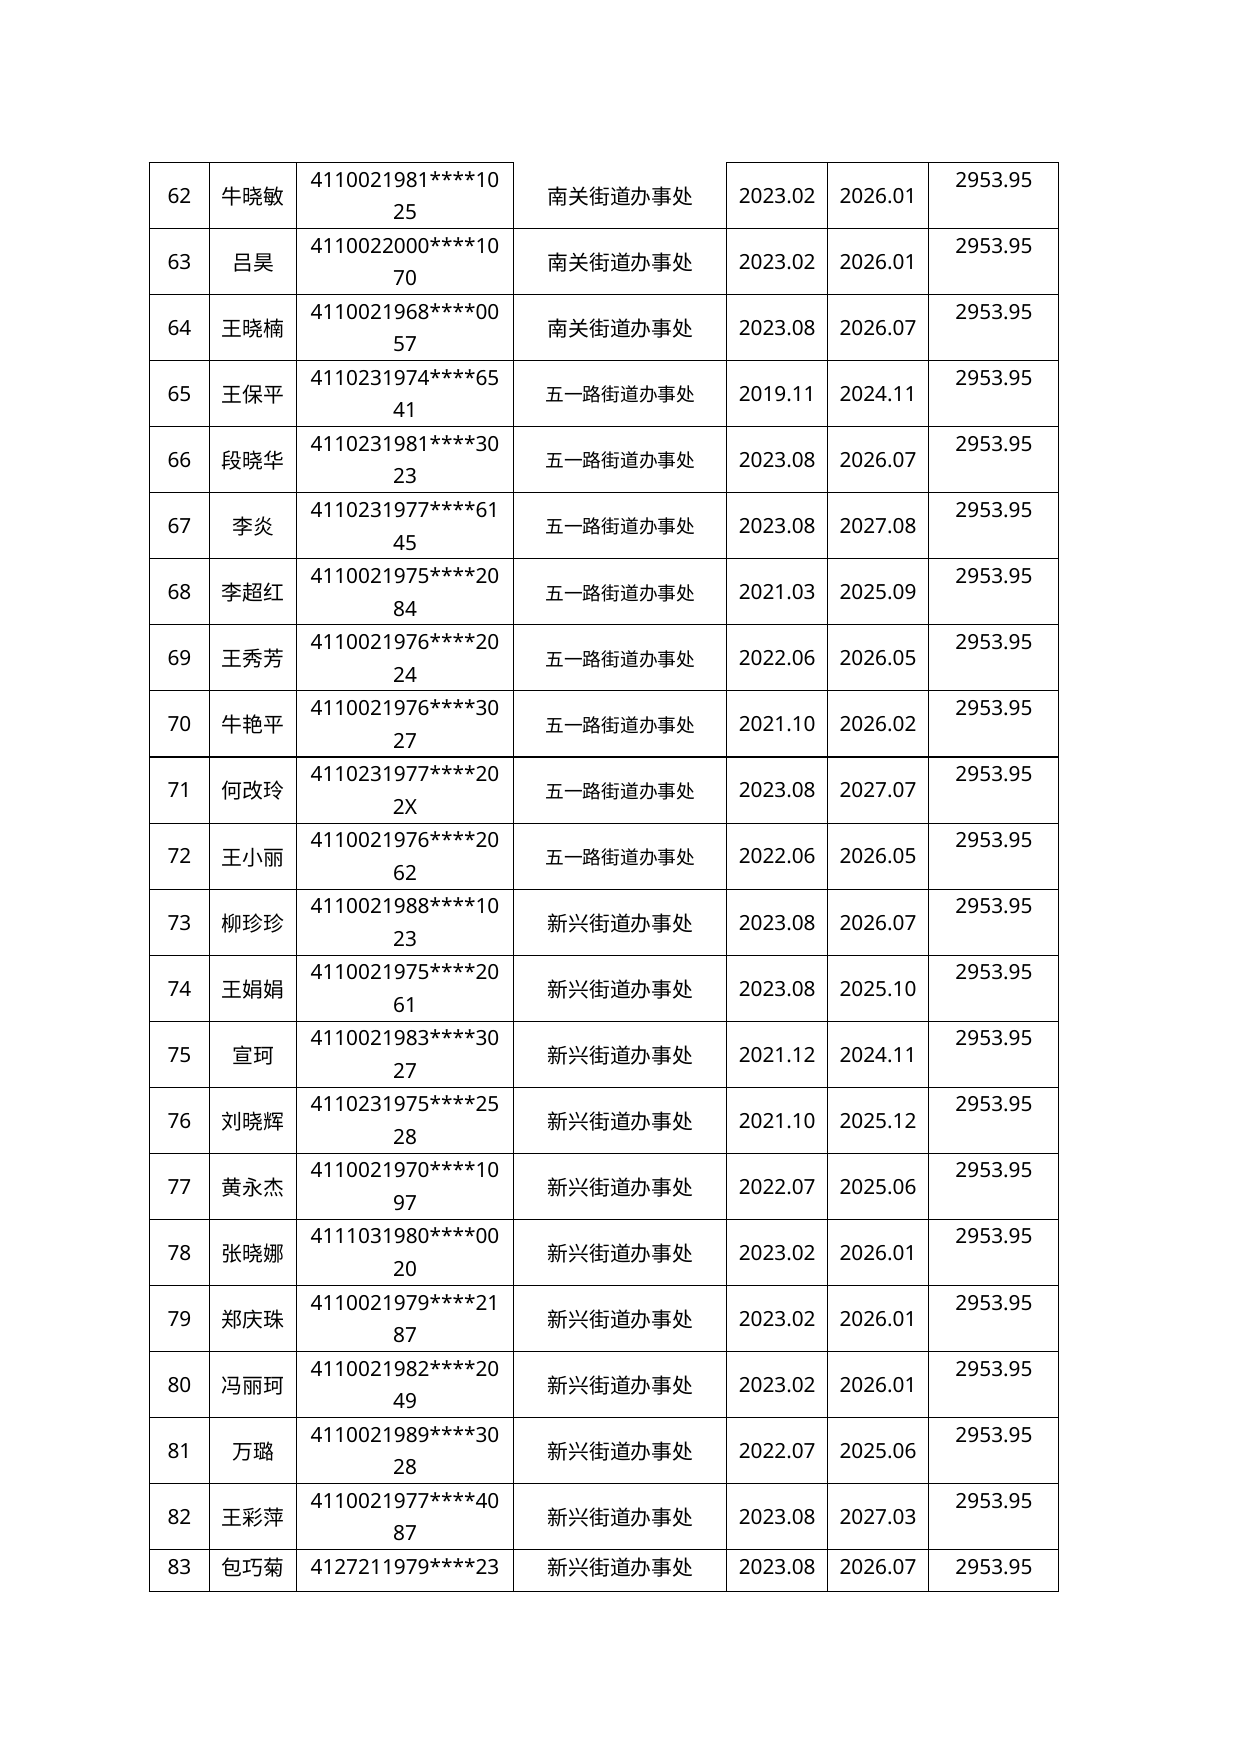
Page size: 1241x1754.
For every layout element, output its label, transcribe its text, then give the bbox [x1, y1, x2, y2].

table_cell 4110021968****0057 [297, 295, 513, 360]
table_cell 2027.07 [828, 758, 928, 822]
table_cell 2023.08 [727, 890, 827, 954]
table_cell 2025.10 [828, 956, 928, 1021]
table_cell 65 [150, 361, 209, 426]
table_cell 2953.95 [929, 493, 1058, 558]
table_cell 2953.95 [929, 1484, 1058, 1549]
table_cell 2953.95 [929, 229, 1058, 294]
table_cell 70 [150, 691, 209, 756]
table_cell 2025.12 [828, 1088, 928, 1153]
table_cell 4111031980****0020 [297, 1220, 513, 1285]
table_cell 2953.95 [929, 361, 1058, 426]
table_cell 2022.07 [727, 1154, 827, 1219]
table_cell 79 [150, 1286, 209, 1351]
table_cell 4110021983****3027 [297, 1022, 513, 1087]
table_cell 2023.02 [727, 1220, 827, 1285]
table_cell 2023.02 [727, 1286, 827, 1351]
table_cell 67 [150, 493, 209, 558]
table_cell 黄永杰 [210, 1154, 296, 1219]
table_cell 王小丽 [210, 824, 296, 888]
table_cell 张晓娜 [210, 1220, 296, 1285]
table_cell 2953.95 [929, 890, 1058, 954]
table_cell 2025.09 [828, 559, 928, 624]
table_cell 五一路街道办事处 [514, 559, 726, 624]
table_cell 4110231977****202X [297, 758, 513, 822]
table_cell 万璐 [210, 1418, 296, 1483]
table_cell 王保平 [210, 361, 296, 426]
table_cell 王秀芳 [210, 625, 296, 690]
table_cell 2027.03 [828, 1484, 928, 1549]
table_cell 新兴街道办事处 [514, 1088, 726, 1153]
table_cell 4110021979****2187 [297, 1286, 513, 1351]
table_cell 2022.07 [727, 1418, 827, 1483]
table_cell 新兴街道办事处 [514, 1484, 726, 1549]
table_cell 段晓华 [210, 427, 296, 492]
table_cell 何改玲 [210, 758, 296, 822]
table_cell 2026.02 [828, 691, 928, 756]
table_cell 73 [150, 890, 209, 954]
table_cell 77 [150, 1154, 209, 1219]
table_cell 2021.12 [727, 1022, 827, 1087]
table_cell 68 [150, 559, 209, 624]
table_cell 4110231975****2528 [297, 1088, 513, 1153]
table_cell 4110231981****3023 [297, 427, 513, 492]
table_cell 南关街道办事处 [514, 162, 726, 228]
table_cell 2953.95 [929, 427, 1058, 492]
table_cell 吕昊 [210, 229, 296, 294]
table_cell 新兴街道办事处 [514, 1550, 726, 1591]
table_cell 4110021976****2024 [297, 625, 513, 690]
table_cell 4110231977****6145 [297, 493, 513, 558]
table_cell 刘晓辉 [210, 1088, 296, 1153]
table_cell 新兴街道办事处 [514, 1352, 726, 1417]
table_cell 新兴街道办事处 [514, 890, 726, 954]
table_cell 2953.95 [929, 1220, 1058, 1285]
table_cell 2019.11 [727, 361, 827, 426]
table_cell 2024.11 [828, 1022, 928, 1087]
table_cell 2023.02 [727, 163, 827, 228]
table_cell 71 [150, 758, 209, 822]
table_cell 2026.01 [828, 1220, 928, 1285]
table_cell 72 [150, 824, 209, 888]
table_cell 五一路街道办事处 [514, 824, 726, 888]
table_cell 4110021982****2049 [297, 1352, 513, 1417]
table_cell 五一路街道办事处 [514, 361, 726, 426]
table_cell 2022.06 [727, 824, 827, 888]
table_cell 五一路街道办事处 [514, 691, 726, 756]
table_cell 2022.06 [727, 625, 827, 690]
table_cell 王彩萍 [210, 1484, 296, 1549]
table_cell 宣珂 [210, 1022, 296, 1087]
table_cell 2953.95 [929, 559, 1058, 624]
table_cell 2953.95 [929, 295, 1058, 360]
table_cell 2023.08 [727, 493, 827, 558]
table_cell 4110021977****4087 [297, 1484, 513, 1549]
table_cell 4110021975****2084 [297, 559, 513, 624]
table_cell 2953.95 [929, 1022, 1058, 1087]
table_cell 2953.95 [929, 1550, 1058, 1591]
table_cell 包巧菊 [210, 1550, 296, 1591]
table_cell 2953.95 [929, 625, 1058, 690]
table_cell 2025.06 [828, 1418, 928, 1483]
table_cell 4127211979****2301 [297, 1550, 513, 1591]
table_cell 五一路街道办事处 [514, 427, 726, 492]
table_cell 新兴街道办事处 [514, 1286, 726, 1351]
table_cell 66 [150, 427, 209, 492]
table_cell 牛晓敏 [210, 163, 296, 228]
table_cell 2953.95 [929, 1088, 1058, 1153]
table_cell 4110021975****2061 [297, 956, 513, 1021]
table_cell 2023.08 [727, 1550, 827, 1591]
table_cell 2026.07 [828, 1550, 928, 1591]
table_cell 74 [150, 956, 209, 1021]
table_cell 78 [150, 1220, 209, 1285]
table_cell 2026.05 [828, 824, 928, 888]
table_cell 2024.11 [828, 361, 928, 426]
table_cell 郑庆珠 [210, 1286, 296, 1351]
table_cell 2026.07 [828, 427, 928, 492]
table_cell 新兴街道办事处 [514, 1220, 726, 1285]
table_cell 五一路街道办事处 [514, 625, 726, 690]
table_cell 2026.01 [828, 1352, 928, 1417]
table_cell 五一路街道办事处 [514, 758, 726, 822]
table_cell 80 [150, 1352, 209, 1417]
table_cell 2026.01 [828, 229, 928, 294]
table_cell 2953.95 [929, 1352, 1058, 1417]
table_cell 4110022000****1070 [297, 229, 513, 294]
table_cell 63 [150, 229, 209, 294]
table_cell 75 [150, 1022, 209, 1087]
table_cell 李超红 [210, 559, 296, 624]
table_cell 4110231974****6541 [297, 361, 513, 426]
table_cell 李炎 [210, 493, 296, 558]
table_cell 62 [150, 163, 209, 228]
table_cell 2953.95 [929, 758, 1058, 822]
table_cell 2023.08 [727, 295, 827, 360]
table_cell 五一路街道办事处 [514, 493, 726, 558]
table_cell 4110021988****1023 [297, 890, 513, 954]
table_cell 王娟娟 [210, 956, 296, 1021]
table_cell 新兴街道办事处 [514, 1154, 726, 1219]
table_cell 2025.06 [828, 1154, 928, 1219]
table_cell 2953.95 [929, 163, 1058, 228]
table_cell 2023.08 [727, 956, 827, 1021]
table_cell 4110021970****1097 [297, 1154, 513, 1219]
table_cell 2953.95 [929, 1418, 1058, 1483]
table_cell 2026.05 [828, 625, 928, 690]
table_cell 2021.10 [727, 1088, 827, 1153]
table_cell 南关街道办事处 [514, 295, 726, 360]
table_cell 2026.01 [828, 1286, 928, 1351]
table_cell 2953.95 [929, 824, 1058, 888]
table_cell 2953.95 [929, 1286, 1058, 1351]
table_cell 4110021989****3028 [297, 1418, 513, 1483]
table_cell 新兴街道办事处 [514, 1022, 726, 1087]
table_cell 新兴街道办事处 [514, 956, 726, 1021]
table_cell 新兴街道办事处 [514, 1418, 726, 1483]
table_cell 4110021981****1025 [297, 163, 513, 228]
table_cell 2953.95 [929, 1154, 1058, 1219]
table_cell 2021.03 [727, 559, 827, 624]
table_cell 牛艳平 [210, 691, 296, 756]
table_cell 69 [150, 625, 209, 690]
table_cell 2953.95 [929, 956, 1058, 1021]
table_cell 81 [150, 1418, 209, 1483]
table_cell 南关街道办事处 [514, 229, 726, 294]
table_cell 2953.95 [929, 691, 1058, 756]
table_cell 2026.07 [828, 890, 928, 954]
table_cell 76 [150, 1088, 209, 1153]
table_cell 2023.08 [727, 758, 827, 822]
table_cell 4110021976****2062 [297, 824, 513, 888]
table_cell 82 [150, 1484, 209, 1549]
table_cell 冯丽珂 [210, 1352, 296, 1417]
table_cell 柳珍珍 [210, 890, 296, 954]
table_cell 王晓楠 [210, 295, 296, 360]
table_cell 2023.08 [727, 427, 827, 492]
table_cell 2021.10 [727, 691, 827, 756]
table_cell 4110021976****3027 [297, 691, 513, 756]
table_cell 2023.08 [727, 1484, 827, 1549]
table_cell 2023.02 [727, 229, 827, 294]
table_cell 64 [150, 295, 209, 360]
table_cell 2026.07 [828, 295, 928, 360]
table_cell 2026.01 [828, 163, 928, 228]
table_cell 83 [150, 1550, 209, 1591]
table_cell 2027.08 [828, 493, 928, 558]
table_cell 2023.02 [727, 1352, 827, 1417]
